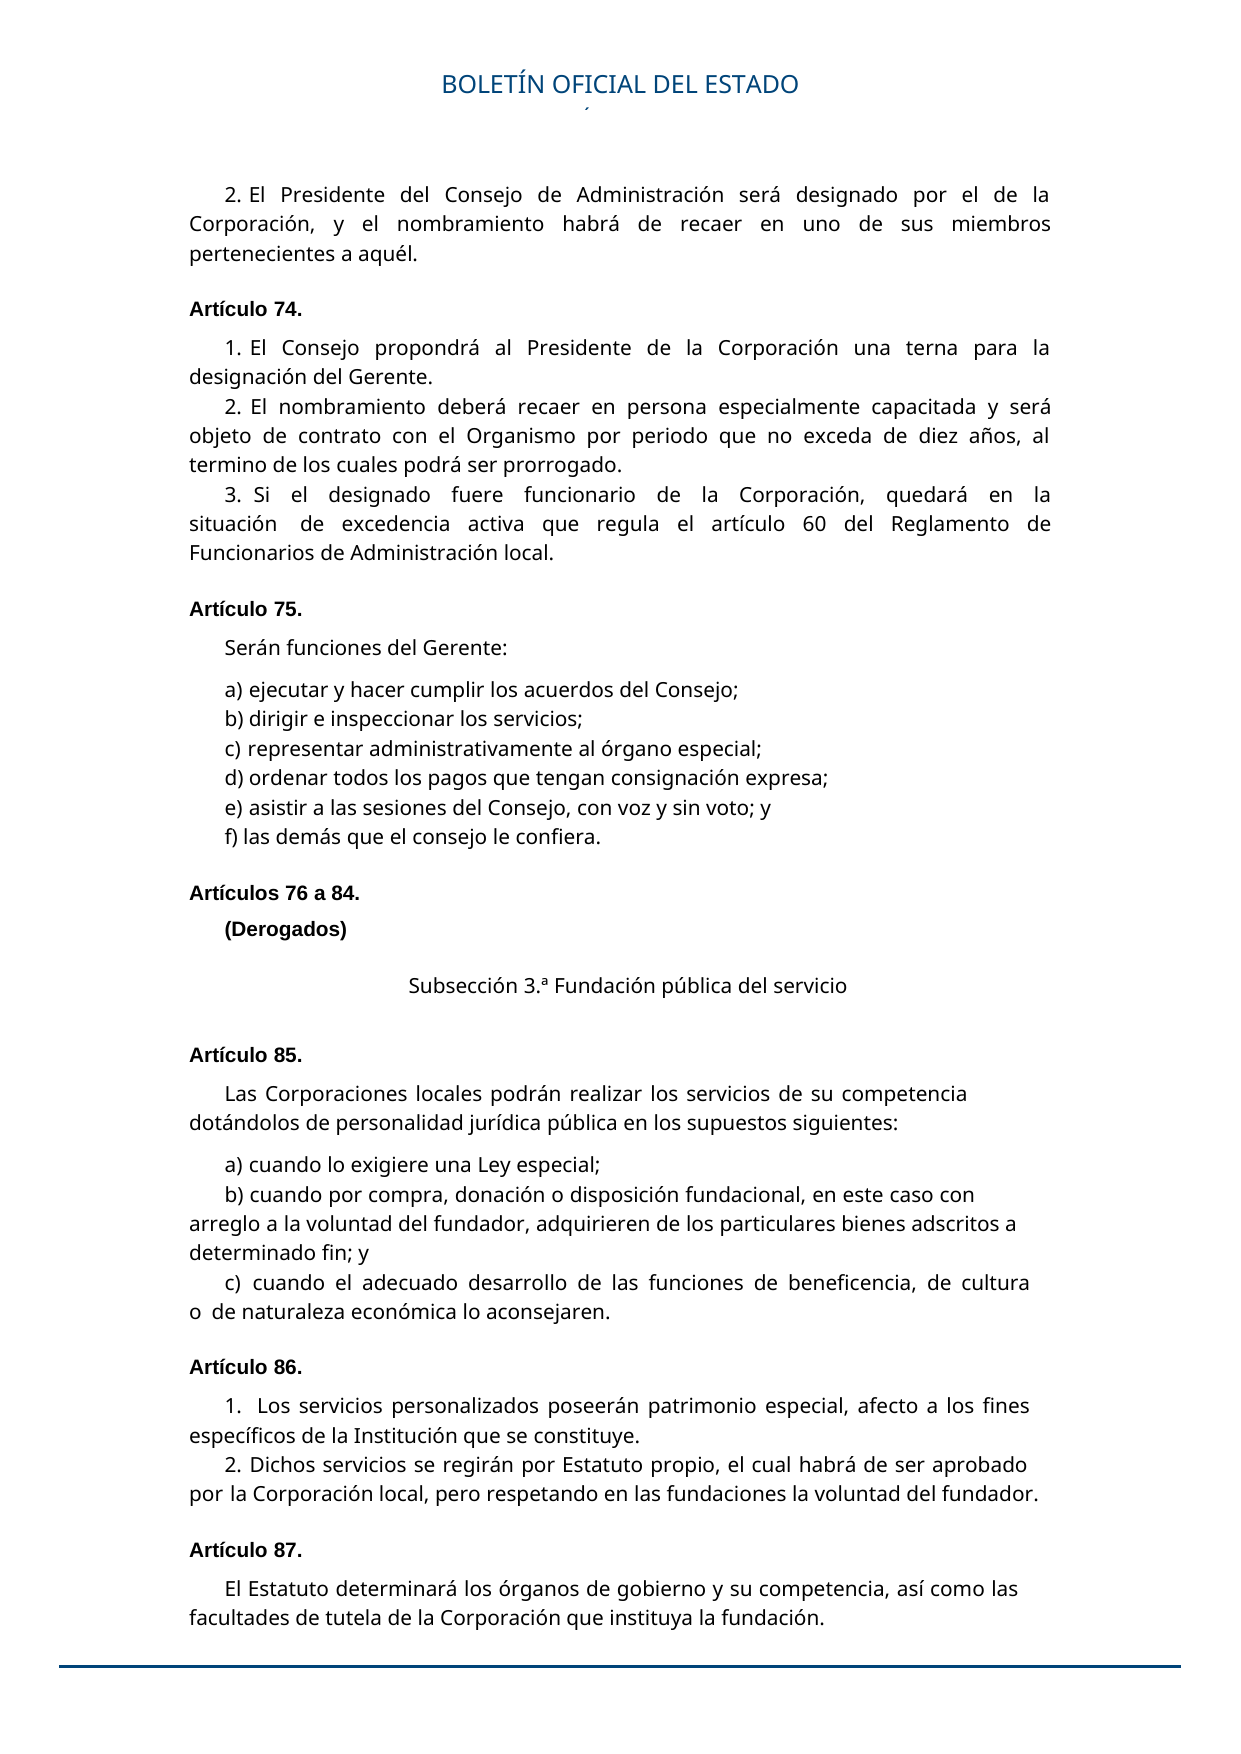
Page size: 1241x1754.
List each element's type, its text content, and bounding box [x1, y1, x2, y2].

list cuando por compra, donación o disposición fundacional, en este caso con arreglo a la voluntad del fundador, adquirieren de los particulares bienes adscritos a determinado fin; y [189, 1180, 1051, 1267]
list ejecutar y hacer cumplir los acuerdos del Consejo; [224, 675, 1184, 703]
list cuando el adecuado desarrollo de las funciones de beneficencia, de cultura o de naturaleza económica lo aconsejaren. [189, 1268, 1051, 1326]
list dirigir e inspeccionar los servicios; [224, 704, 1184, 733]
list Los servicios personalizados poseerán patrimonio especial, afecto a los fines específicos de la Institución que se constituye. [189, 1391, 1051, 1449]
list Si el designado fuere funcionario de la Corporación, quedará en la situación de excedencia activa que regula el artículo 60 del Reglamento de Funcionarios de Administración local. [189, 480, 1051, 567]
text El Estatuto determinará los órganos de gobierno y su competencia, así como las facultades de tutela de la Corporación que instituya la fundación. [189, 1574, 1068, 1631]
list El nombramiento deberá recaer en persona especialmente capacitada y será objeto de contrato con el Organismo por periodo que no exceda de diez años, al termino de los cuales podrá ser prorrogado. [189, 392, 1051, 479]
subtitle Artículo 87. [189, 1538, 1184, 1562]
text Las Corporaciones locales podrán realizar los servicios de su competencia dotándolos de personalidad jurídica pública en los supuestos siguientes: [189, 1079, 1068, 1137]
list representar administrativamente al órgano especial; [224, 734, 1184, 762]
list asistir a las sesiones del Consejo, con voz y sin voto; y [224, 793, 1184, 821]
subtitle Artículo 74. [189, 297, 1184, 321]
list las demás que el consejo le confiera. [224, 822, 1184, 851]
text Serán funciones del Gerente: [224, 633, 1184, 661]
list El Presidente del Consejo de Administración será designado por el de la Corporación, y el nombramiento habrá de recaer en uno de sus miembros pertenecientes a aquél. [189, 180, 1051, 267]
list Dichos servicios se regirán por Estatuto propio, el cual habrá de ser aprobado por la Corporación local, pero respetando en las fundaciones la voluntad del fundador. [189, 1450, 1051, 1508]
list ordenar todos los pagos que tengan consignación expresa; [224, 763, 1184, 792]
list cuando lo exigiere una Ley especial; [224, 1150, 1184, 1179]
subtitle Artículo 85. [189, 1043, 1184, 1067]
subtitle Artículo 86. [189, 1355, 1184, 1379]
text Subsección 3.ª Fundación pública del servicio [408, 971, 1184, 1000]
subtitle Artículos 76 a 84. (Derogados) [189, 881, 362, 941]
list El Consejo propondrá al Presidente de la Corporación una terna para la designación del Gerente. [189, 333, 1051, 391]
subtitle Artículo 75. [189, 597, 1184, 621]
